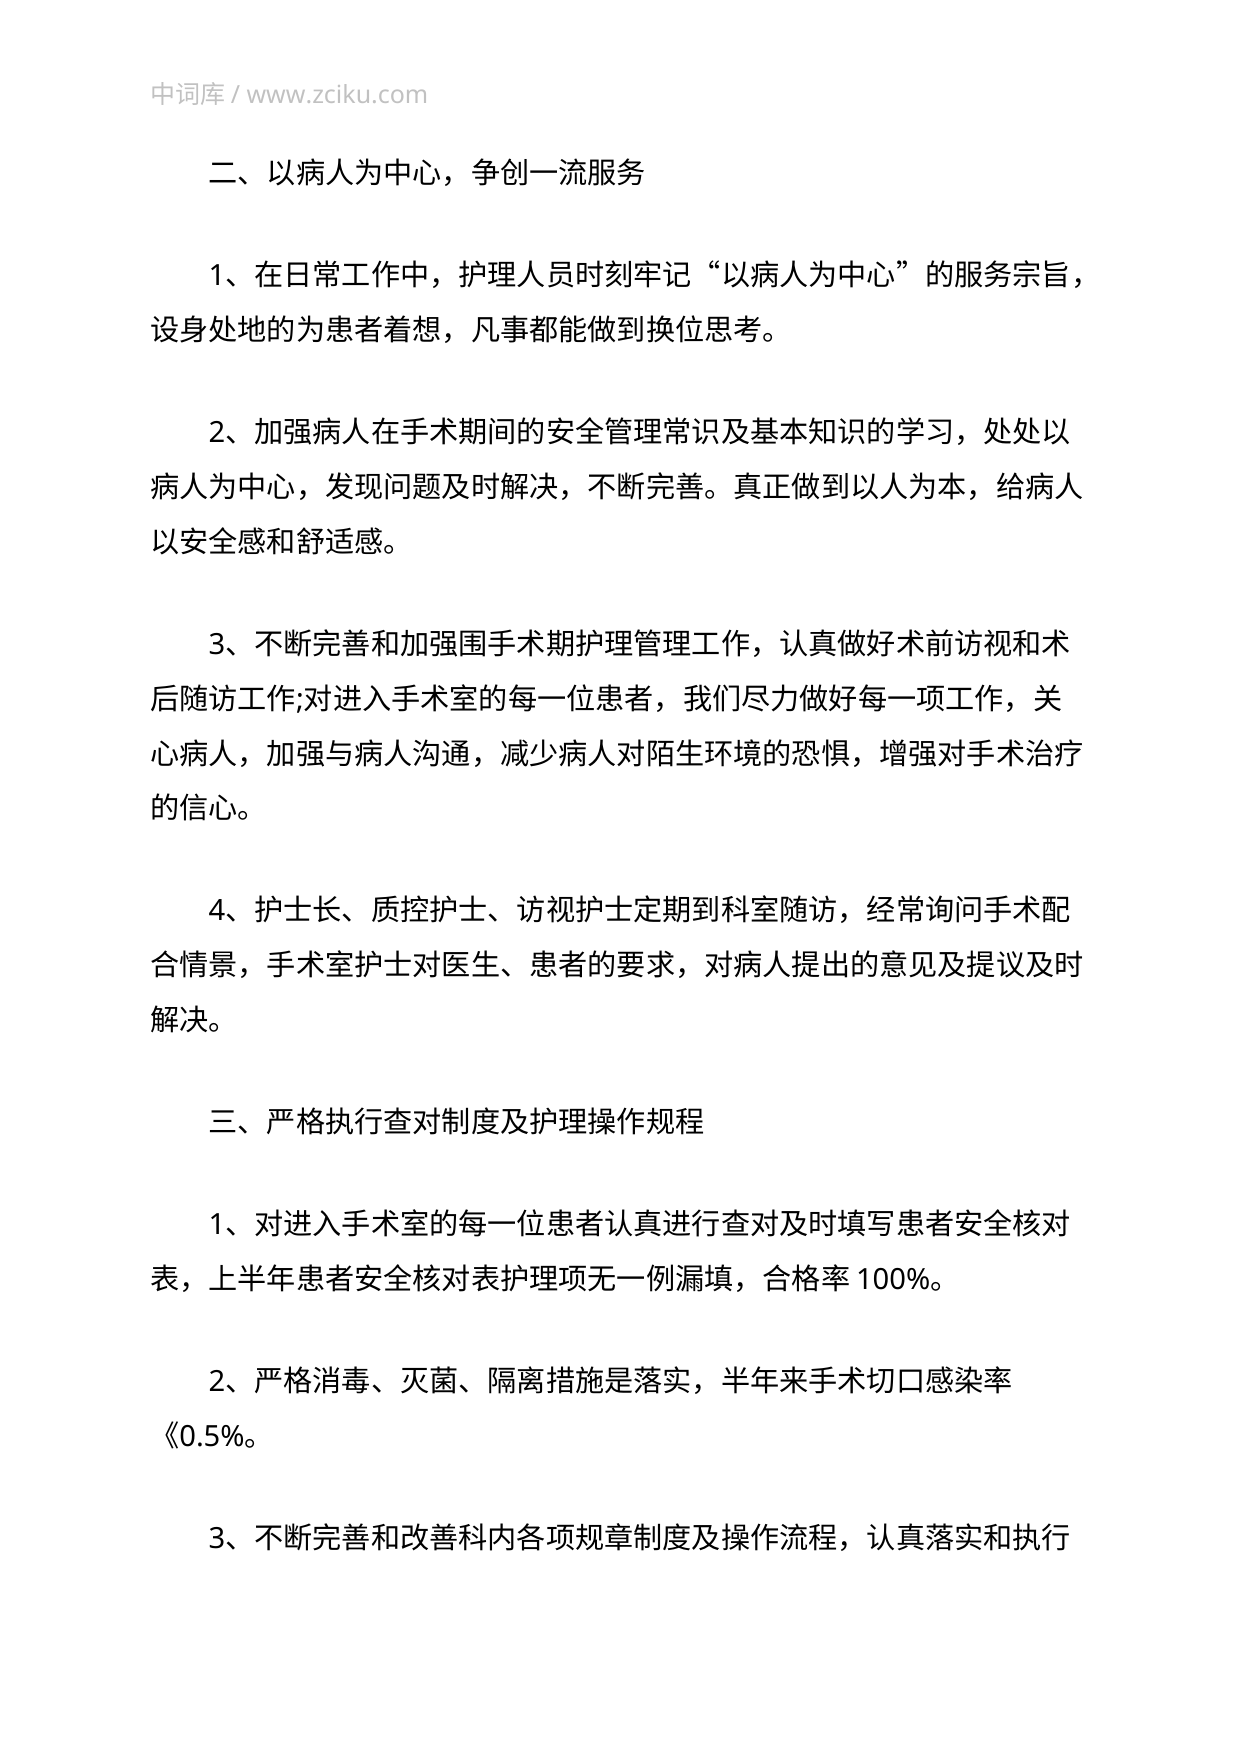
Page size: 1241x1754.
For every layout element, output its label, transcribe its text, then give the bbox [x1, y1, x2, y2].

text 三、严格执行查对制度及护理操作规程 [150, 1098, 1090, 1141]
text 3、不断完善和加强围手术期护理管理工作，认真做好术前访视和术后随访工作;对进入手术室的每一位患者，我们尽力做好每一项工作，关心病人，加强与病人沟通，减少病人对陌生环境的恐惧，增强对手术治疗的信心。 [150, 620, 1090, 827]
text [150, 1514, 1090, 1557]
text 2、严格消毒、灭菌、隔离措施是落实，半年来手术切口感染率《0.5%。 [150, 1357, 1090, 1455]
text 2、加强病人在手术期间的安全管理常识及基本知识的学习，处处以病人为中心，发现问题及时解决，不断完善。真正做到以人为本，给病人以安全感和舒适感。 [150, 408, 1090, 561]
text 二、以病人为中心，争创一流服务 [150, 150, 1090, 192]
text 4、护士长、质控护士、访视护士定期到科室随访，经常询问手术配合情景，手术室护士对医生、患者的要求，对病人提出的意见及提议及时解决。 [150, 887, 1090, 1039]
text 1、对进入手术室的每一位患者认真进行查对及时填写患者安全核对表，上半年患者安全核对表护理项无一例漏填，合格率100%。 [150, 1200, 1090, 1298]
text 1、在日常工作中，护理人员时刻牢记“以病人为中心”的服务宗旨，设身处地的为患者着想，凡事都能做到换位思考。 [150, 252, 1090, 349]
